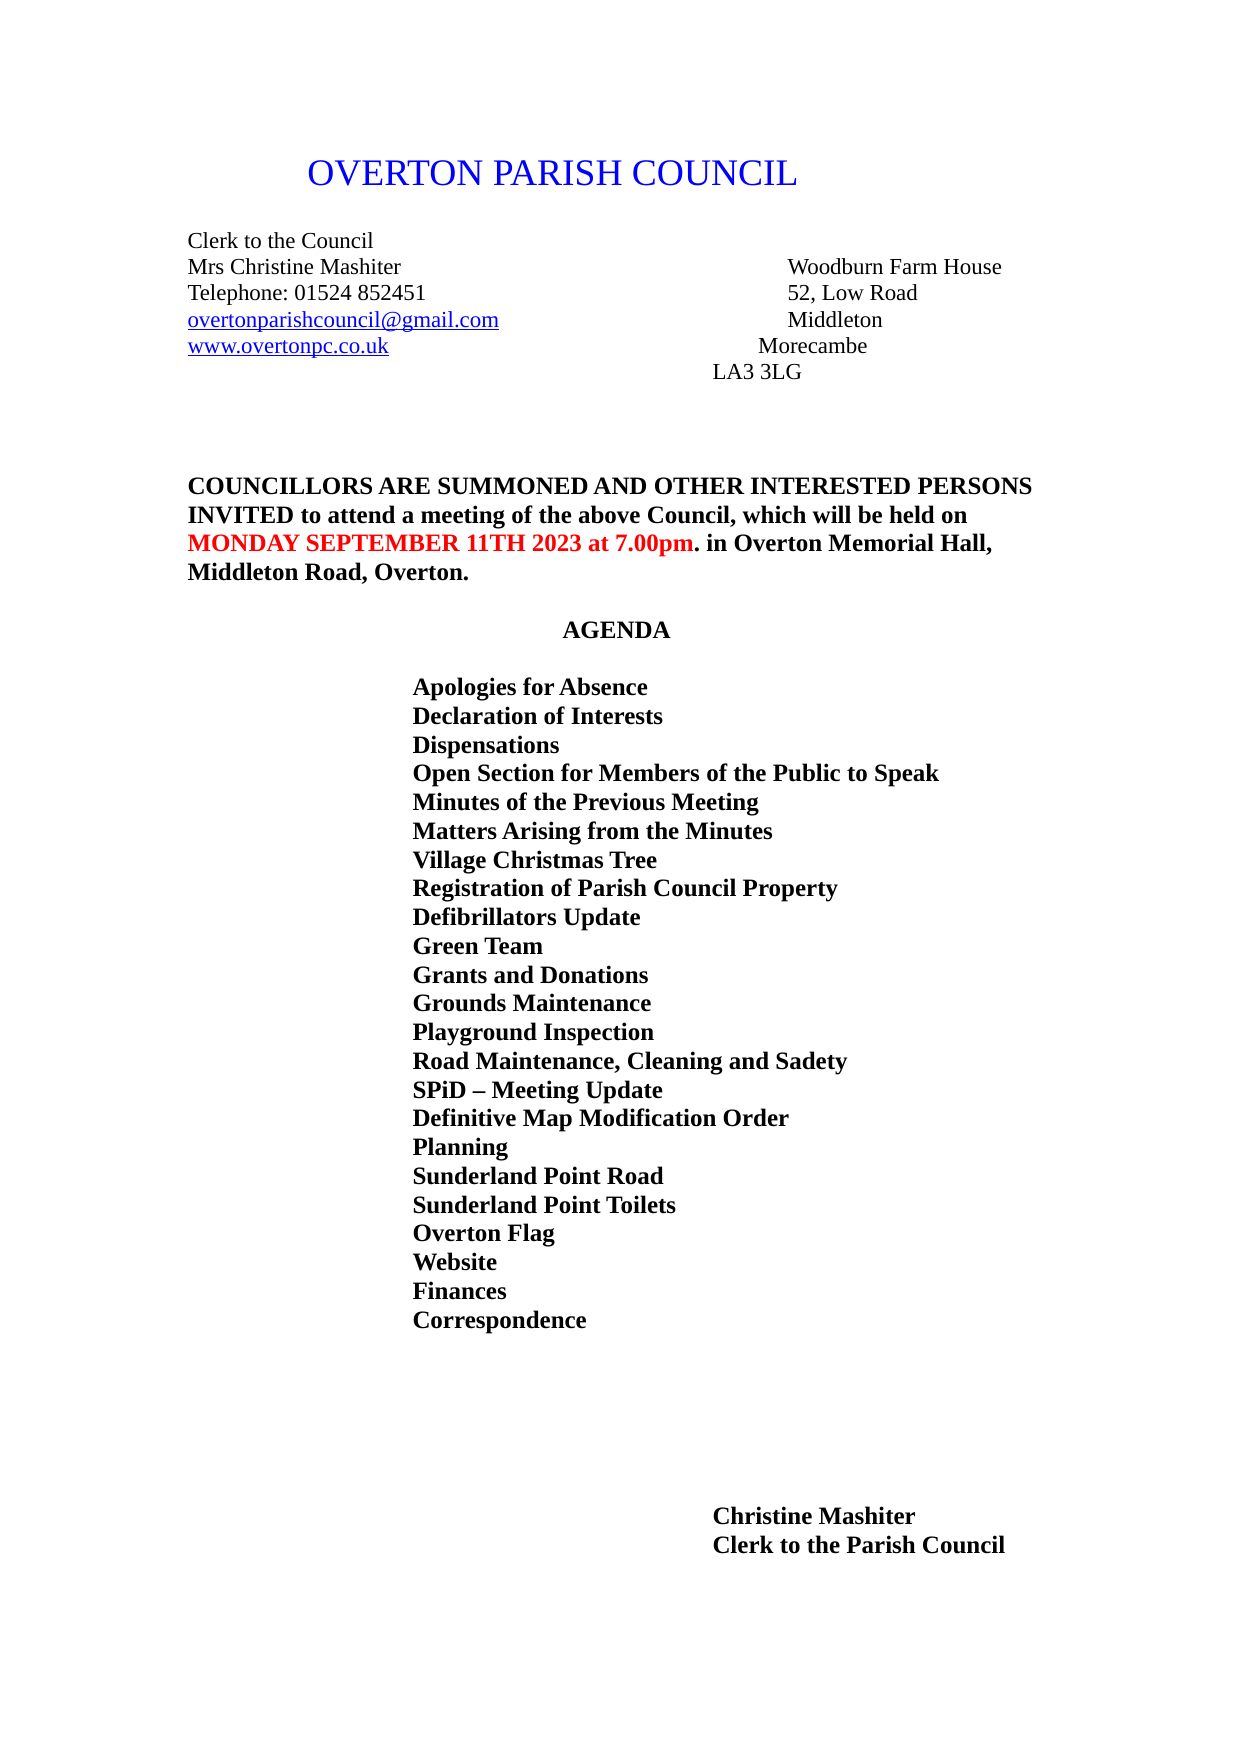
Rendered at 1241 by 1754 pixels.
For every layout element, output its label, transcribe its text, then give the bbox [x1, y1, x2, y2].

text Christine Mashiter [187, 1501, 1053, 1530]
text Grounds Maintenance [187, 988, 1053, 1017]
text Correspondence [187, 1305, 1053, 1333]
text OVERTON PARISH COUNCIL [187, 150, 1053, 193]
text Mrs Christine Mashiter Woodburn Farm House [187, 253, 1053, 279]
text Website [187, 1247, 1053, 1276]
text www.overtonpc.co.uk Morecambe [187, 332, 1053, 358]
text Telephone: 01524 852451 52, Low Road [187, 279, 1053, 306]
text Grants and Donations [187, 960, 1053, 988]
text Open Section for Members of the Public to Speak [187, 758, 1053, 787]
text Playground Inspection [187, 1017, 1053, 1046]
text Village Christmas Tree [187, 845, 1053, 873]
text Planning [187, 1132, 1053, 1161]
text AGENDA [187, 615, 1053, 643]
text COUNCILLORS ARE SUMMONED AND OTHER INTERESTED PERSONS INVITED to attend a meeting of the above Council, which will be held on MONDAY SEPTEMBER 11TH 2023 at 7.00pm. in Overton Memorial Hall, Middleton Road, Overton. [187, 471, 1053, 586]
text Apologies for Absence [187, 672, 1053, 701]
text Clerk to the Council [187, 227, 1053, 253]
text Definitive Map Modification Order [187, 1103, 1053, 1132]
text Defibrillators Update [187, 902, 1053, 931]
text Finances [187, 1276, 1053, 1305]
text Green Team [187, 931, 1053, 960]
text overtonparishcouncil@gmail.com Middleton [187, 306, 1053, 332]
text LA3 3LG [187, 358, 1053, 385]
text Registration of Parish Council Property [187, 873, 1053, 902]
text Declaration of Interests [187, 701, 1053, 730]
text Matters Arising from the Minutes [187, 816, 1053, 845]
text SPiD – Meeting Update [187, 1075, 1053, 1103]
text Sunderland Point Toilets [187, 1190, 1053, 1218]
text Dispensations [187, 730, 1053, 758]
text Clerk to the Parish Council [187, 1530, 1053, 1559]
text Overton Flag [187, 1218, 1053, 1247]
text Sunderland Point Road [187, 1161, 1053, 1190]
text Minutes of the Previous Meeting [187, 787, 1053, 816]
text Road Maintenance, Cleaning and Sadety [187, 1046, 1053, 1075]
